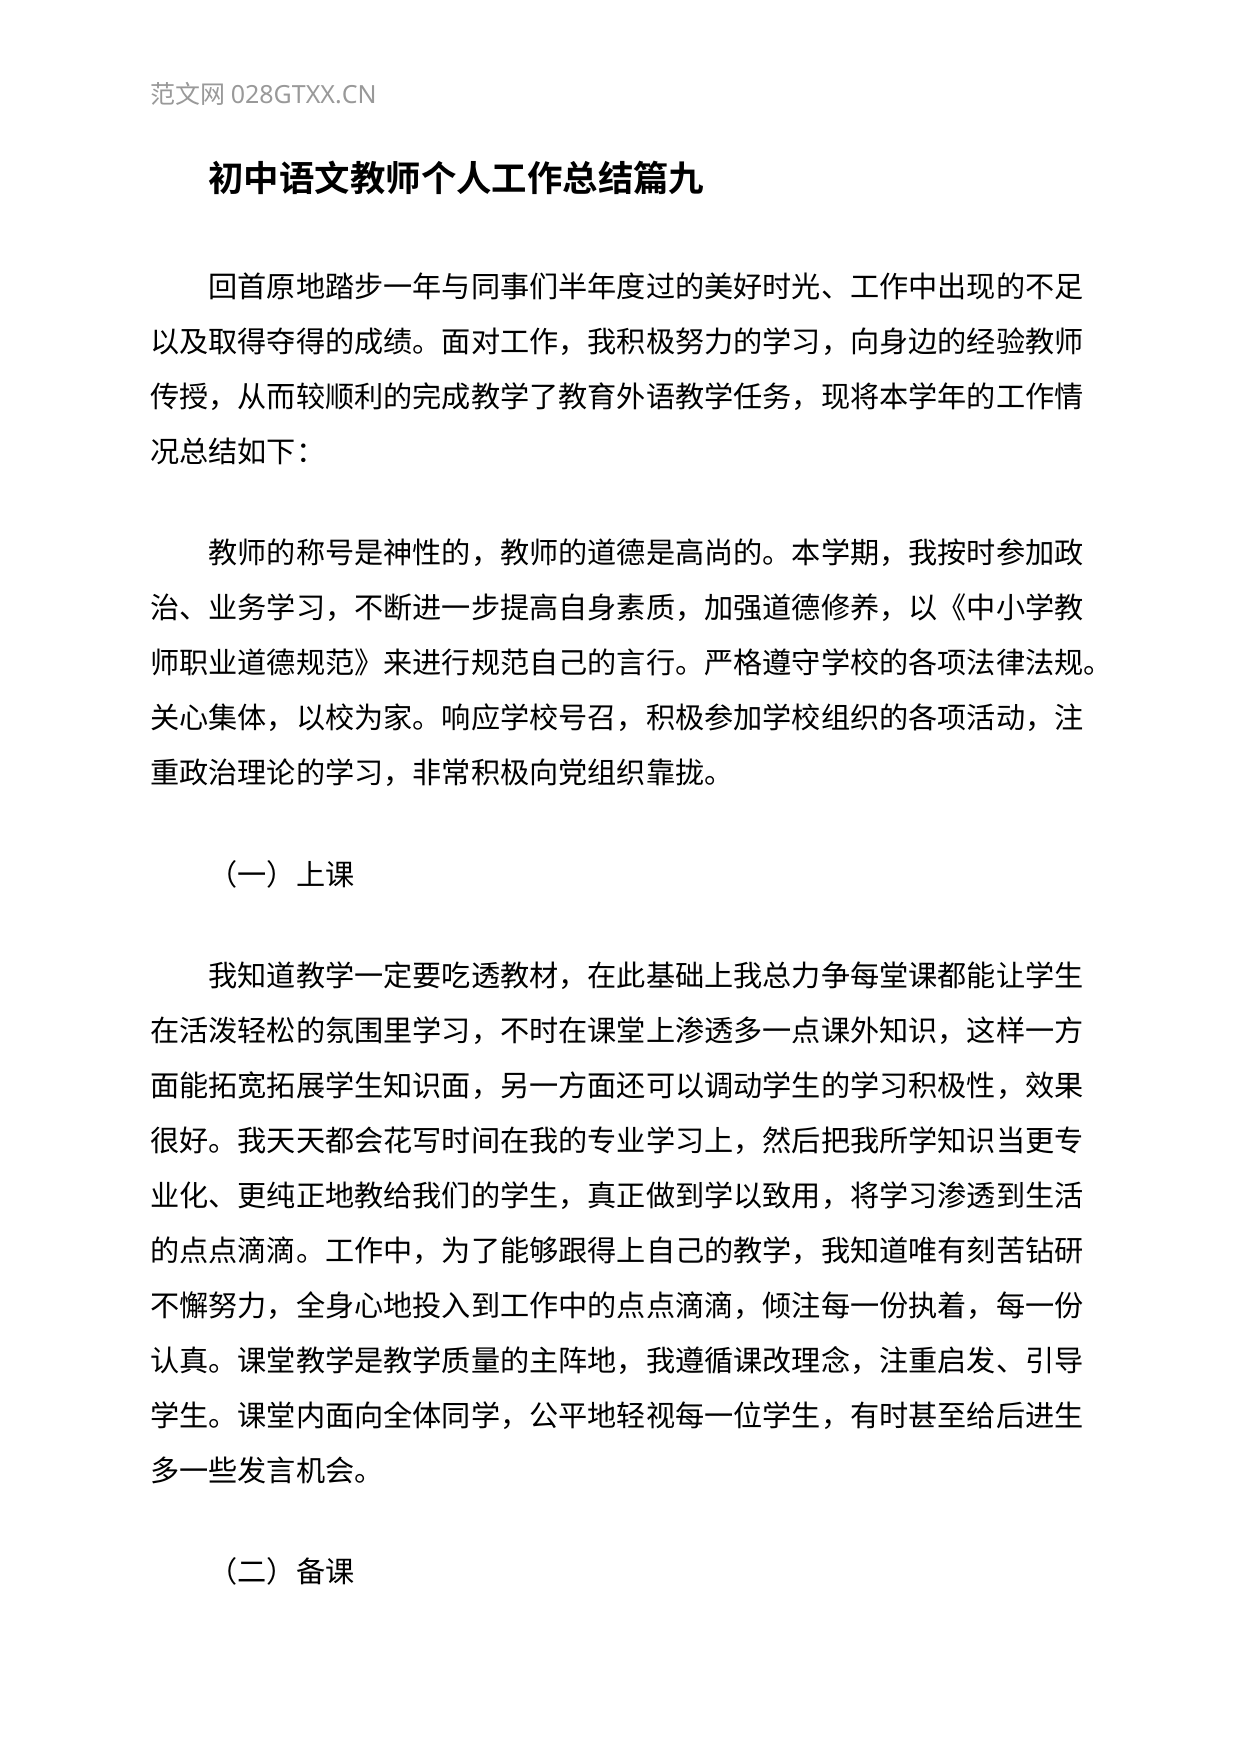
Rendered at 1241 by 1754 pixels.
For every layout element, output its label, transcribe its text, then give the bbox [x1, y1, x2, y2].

text （二）备课 [150, 1549, 1090, 1591]
text （一）上课 [150, 851, 1090, 893]
text 初中语文教师个人工作总结篇九 [150, 150, 1090, 201]
text 回首原地踏步一年与同事们半年度过的美好时光、工作中出现的不足以及取得夺得的成绩。面对工作，我积极努力的学习，向身边的经验教师传授，从而较顺利的完成教学了教育外语教学任务，现将本学年的工作情况总结如下： [150, 263, 1090, 470]
text 教师的称号是神性的，教师的道德是高尚的。本学期，我按时参加政治、业务学习，不断进一步提高自身素质，加强道德修养，以《中小学教师职业道德规范》来进行规范自己的言行。严格遵守学校的各项法律法规。关心集体，以校为家。响应学校号召，积极参加学校组织的各项活动，注重政治理论的学习，非常积极向党组织靠拢。 [150, 530, 1090, 792]
text 我知道教学一定要吃透教材，在此基础上我总力争每堂课都能让学生在活泼轻松的氛围里学习，不时在课堂上渗透多一点课外知识，这样一方面能拓宽拓展学生知识面，另一方面还可以调动学生的学习积极性，效果很好。我天天都会花写时间在我的专业学习上，然后把我所学知识当更专业化、更纯正地教给我们的学生，真正做到学以致用，将学习渗透到生活的点点滴滴。工作中，为了能够跟得上自己的教学，我知道唯有刻苦钻研不懈努力，全身心地投入到工作中的点点滴滴，倾注每一份执着，每一份认真。课堂教学是教学质量的主阵地，我遵循课改理念，注重启发、引导学生。课堂内面向全体同学，公平地轻视每一位学生，有时甚至给后进生多一些发言机会。 [150, 953, 1090, 1489]
